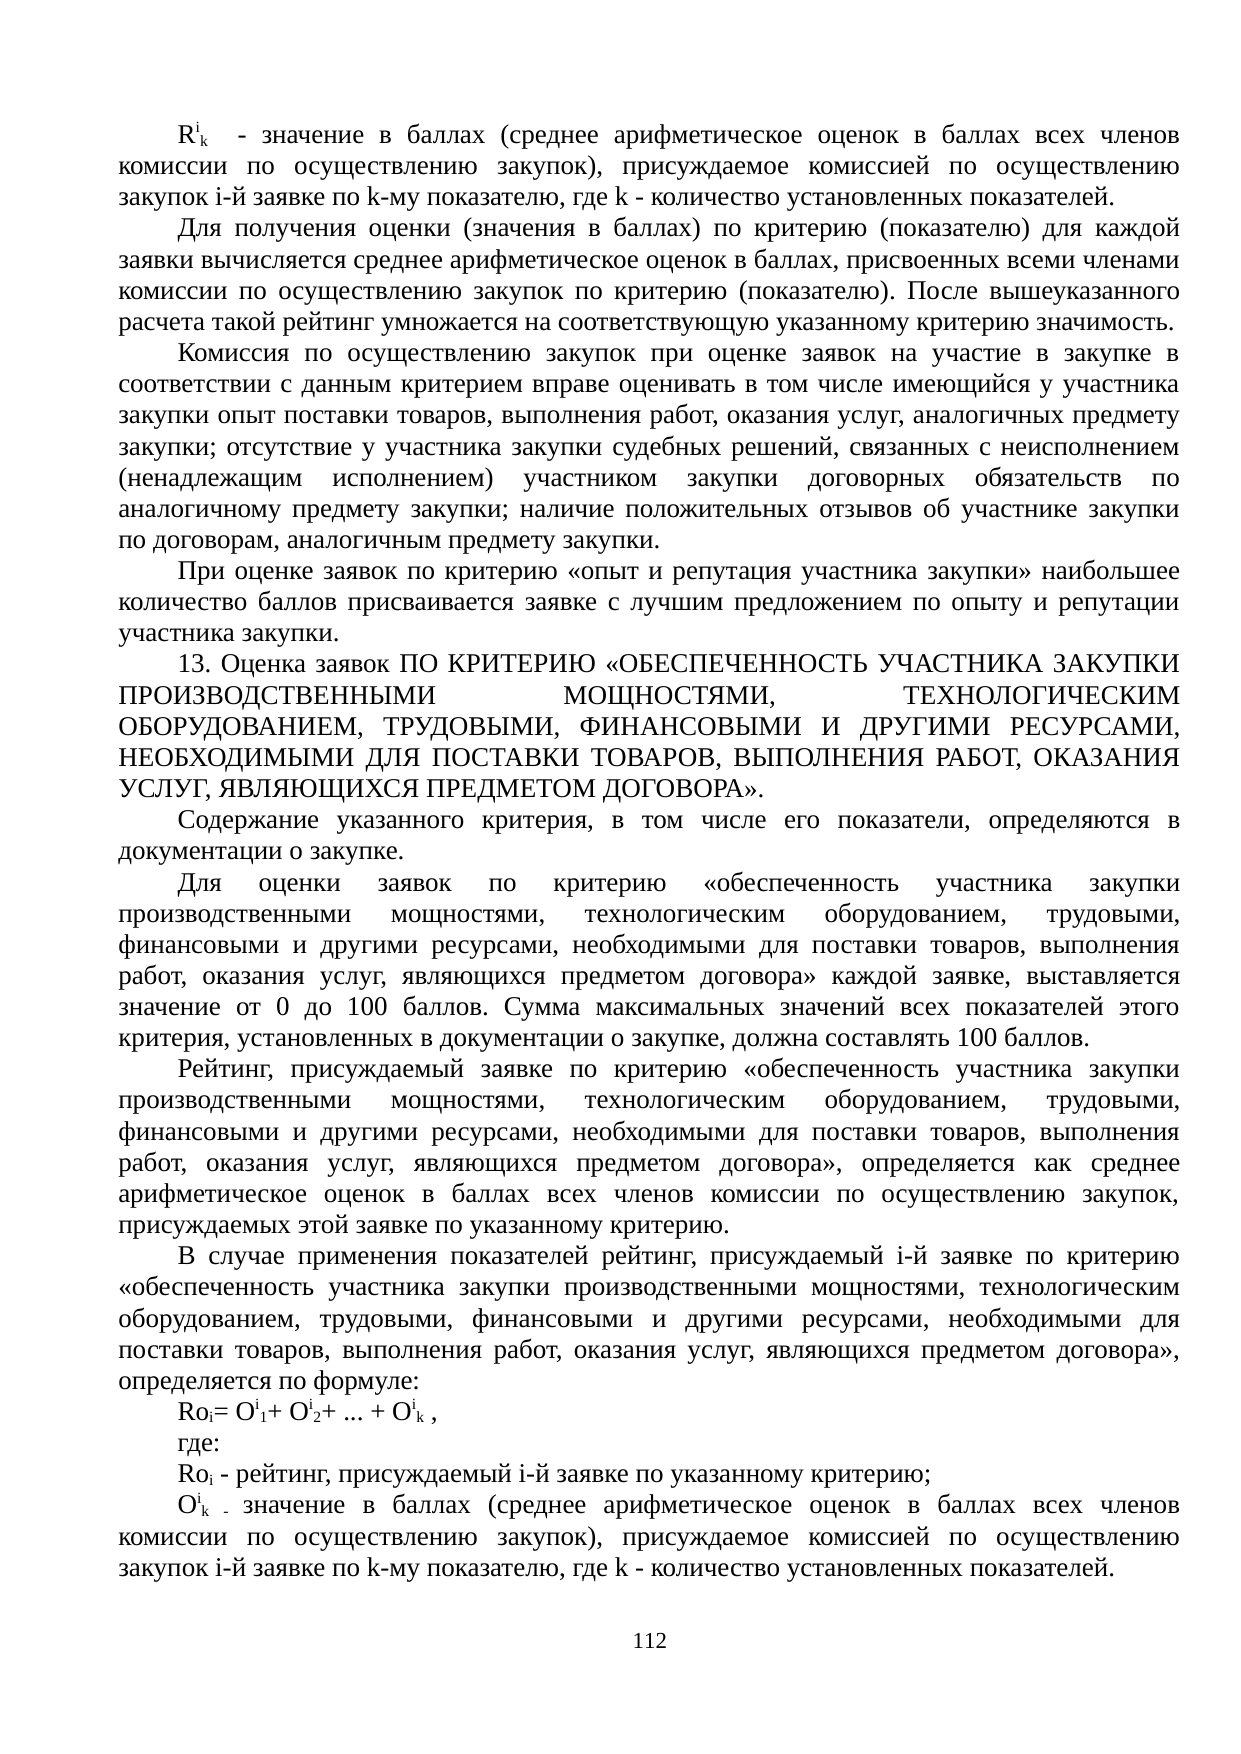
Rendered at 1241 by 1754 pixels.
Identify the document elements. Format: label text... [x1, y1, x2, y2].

text Rik - значение в баллах (среднее арифметическое оценок в баллах всех членов комиссии по осуществлению закупок), присуждаемое комиссией по осуществлению закупок i-й заявке по k-му показателю, где k - количество установленных показателей. [118, 118, 1181, 212]
text При оценке заявок по критерию «опыт и репутация участника закупки» наибольшее количество баллов присваивается заявке с лучшим предложением по опыту и репутации участника закупки. [118, 554, 1181, 648]
text Для оценки заявок по критерию «обеспеченность участника закупки производственными мощностями, технологическим оборудованием, трудовыми, финансовыми и другими ресурсами, необходимыми для поставки товаров, выполнения работ, оказания услуг, являющихся предметом договора» каждой заявке, выставляется значение от 0 до 100 баллов. Сумма максимальных значений всех показателей этого критерия, установленных в документации о закупке, должна составлять 100 баллов. [118, 866, 1181, 1052]
text Рейтинг, присуждаемый заявке по критерию «обеспеченность участника закупки производственными мощностями, технологическим оборудованием, трудовыми, финансовыми и другими ресурсами, необходимыми для поставки товаров, выполнения работ, оказания услуг, являющихся предметом договора», определяется как среднее арифметическое оценок в баллах всех членов комиссии по осуществлению закупок, присуждаемых этой заявке по указанному критерию. [118, 1052, 1181, 1239]
text Roi= Oi1+ Oi2+ ... + Oik , [118, 1395, 1181, 1426]
text Oik - значение в баллах (среднее арифметическое оценок в баллах всех членов комиссии по осуществлению закупок), присуждаемое комиссией по осуществлению закупок i-й заявке по k-му показателю, где k - количество установленных показателей. [118, 1488, 1181, 1582]
text Комиссия по осуществлению закупок при оценке заявок на участие в закупке в соответствии с данным критерием вправе оценивать в том числе имеющийся у участника закупки опыт поставки товаров, выполнения работ, оказания услуг, аналогичных предмету закупки; отсутствие у участника закупки судебных решений, связанных с неисполнением (ненадлежащим исполнением) участником закупки договорных обязательств по аналогичному предмету закупки; наличие положительных отзывов об участнике закупки по договорам, аналогичным предмету закупки. [118, 336, 1181, 554]
text Для получения оценки (значения в баллах) по критерию (показателю) для каждой заявки вычисляется среднее арифметическое оценок в баллах, присвоенных всеми членами комиссии по осуществлению закупок по критерию (показателю). После вышеуказанного расчета такой рейтинг умножается на соответствующую указанному критерию значимость. [118, 212, 1181, 336]
text Roi - рейтинг, присуждаемый i-й заявке по указанному критерию; [118, 1457, 1181, 1488]
text Содержание указанного критерия, в том числе его показатели, определяются в документации о закупке. [118, 803, 1181, 866]
text где: [118, 1426, 1181, 1457]
text 13. Оценка заявок ПО КРИТЕРИЮ «ОБЕСПЕЧЕННОСТЬ УЧАСТНИКА ЗАКУПКИ ПРОИЗВОДСТВЕННЫМИ МОЩНОСТЯМИ, ТЕХНОЛОГИЧЕСКИМ ОБОРУДОВАНИЕМ, ТРУДОВЫМИ, ФИНАНСОВЫМИ И ДРУГИМИ РЕСУРСАМИ, НЕОБХОДИМЫМИ ДЛЯ ПОСТАВКИ ТОВАРОВ, ВЫПОЛНЕНИЯ РАБОТ, ОКАЗАНИЯ УСЛУГ, ЯВЛЯЮЩИХСЯ ПРЕДМЕТОМ ДОГОВОРА». [118, 648, 1181, 803]
text В случае применения показателей рейтинг, присуждаемый i-й заявке по критерию «обеспеченность участника закупки производственными мощностями, технологическим оборудованием, трудовыми, финансовыми и другими ресурсами, необходимыми для поставки товаров, выполнения работ, оказания услуг, являющихся предметом договора», определяется по формуле: [118, 1239, 1181, 1395]
